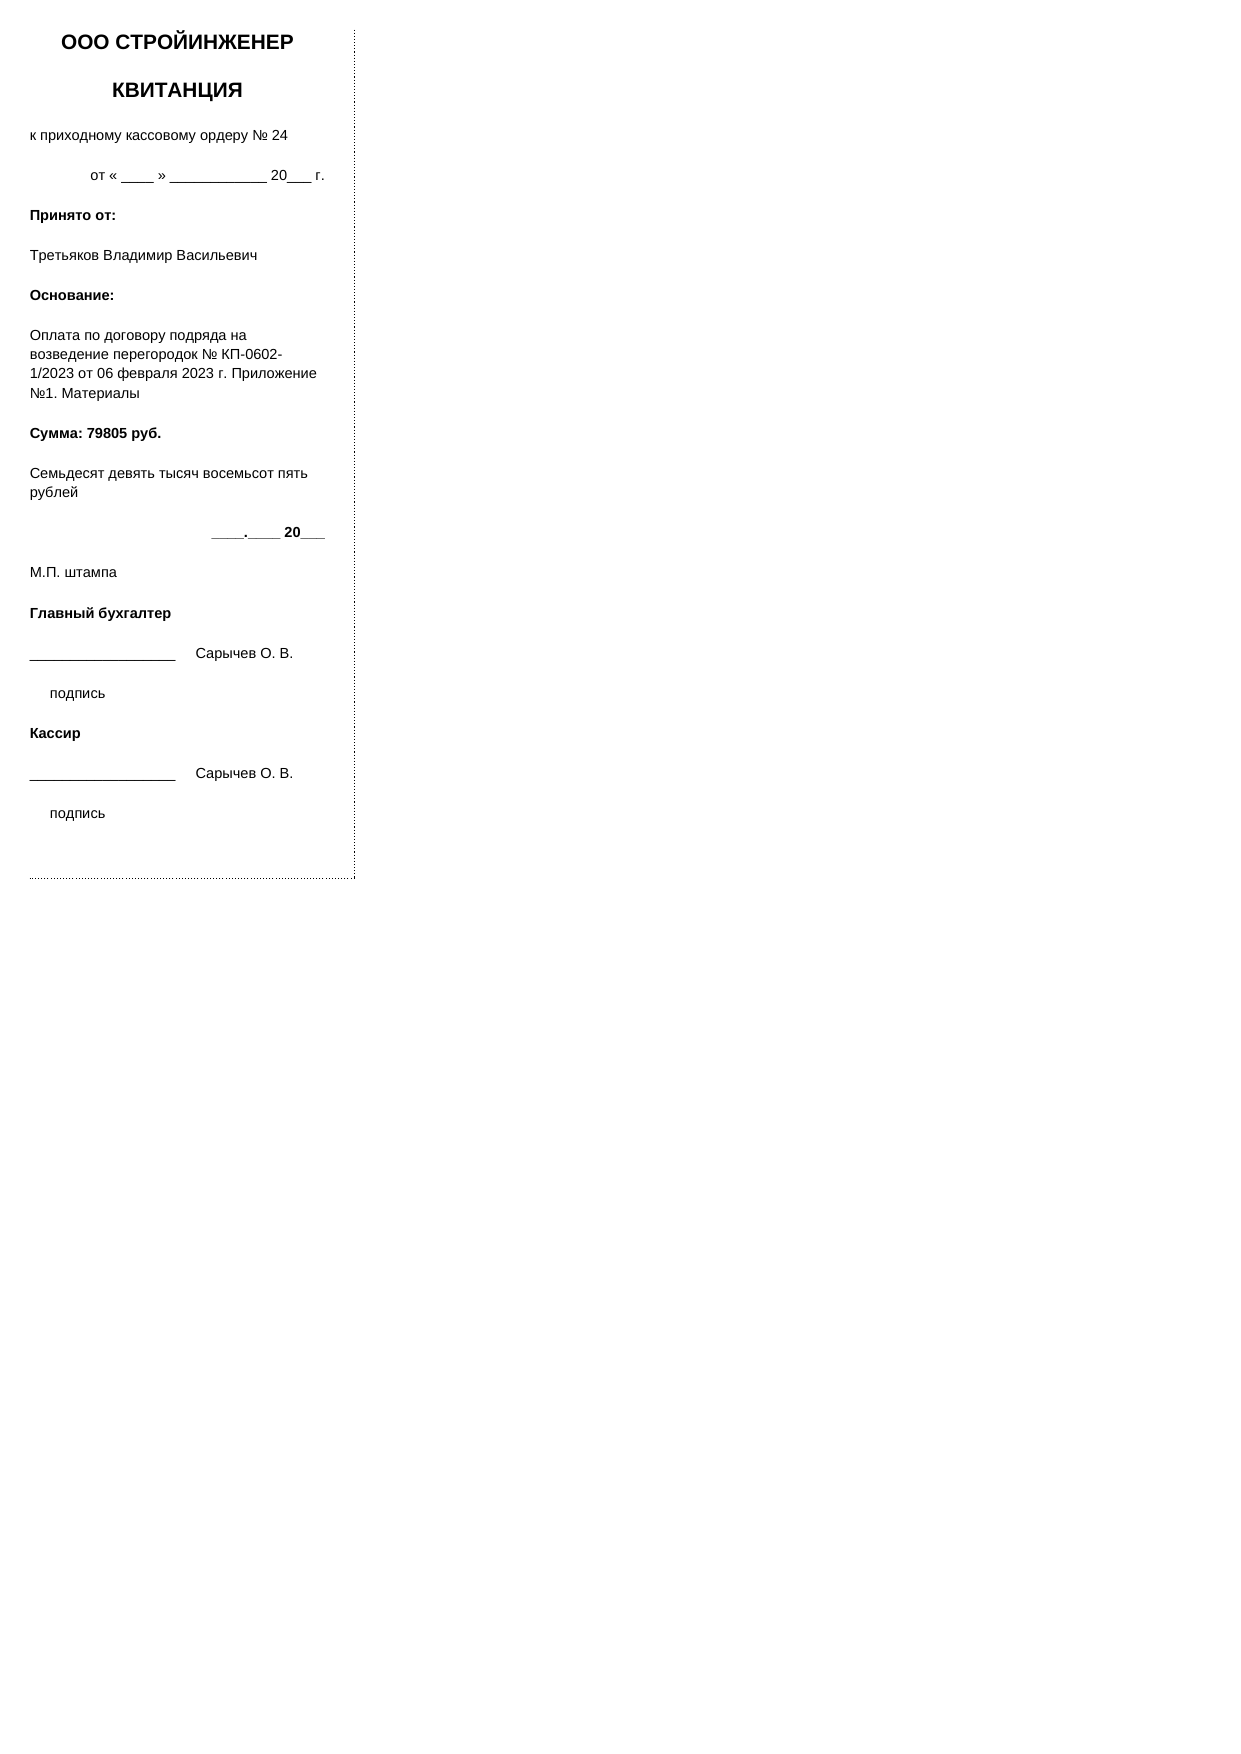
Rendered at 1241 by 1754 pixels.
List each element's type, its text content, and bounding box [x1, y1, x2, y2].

text М.П. штампа [29, 564, 325, 581]
text Принято от: [29, 206, 325, 223]
text Оплата по договору подряда на возведение перегородок № КП-0602-1/2023 от 06 февраля 2023 г. Приложение №1. Материалы [29, 327, 325, 401]
text от « ____ » ____________ 20___ г. [29, 166, 325, 183]
text КВИТАНЦИЯ [29, 78, 325, 102]
text ООО СТРОЙИНЖЕНЕР [29, 29, 325, 53]
text __________________ Сарычев О. В. [29, 644, 325, 661]
text Главный бухгалтер [29, 604, 325, 621]
text Основание: [29, 287, 325, 303]
text подпись [29, 684, 325, 701]
text Семьдесят девять тысяч восемьсот пять рублей [29, 465, 325, 501]
text к приходному кассовому ордеру № 24 [29, 126, 325, 143]
text подпись [29, 805, 325, 822]
text Сумма: 79805 руб. [29, 424, 325, 441]
text Третьяков Владимир Васильевич [29, 246, 325, 263]
text ____.____ 20___ [29, 524, 325, 541]
text Кассир [29, 724, 325, 741]
text __________________ Сарычев О. В. [29, 765, 325, 781]
